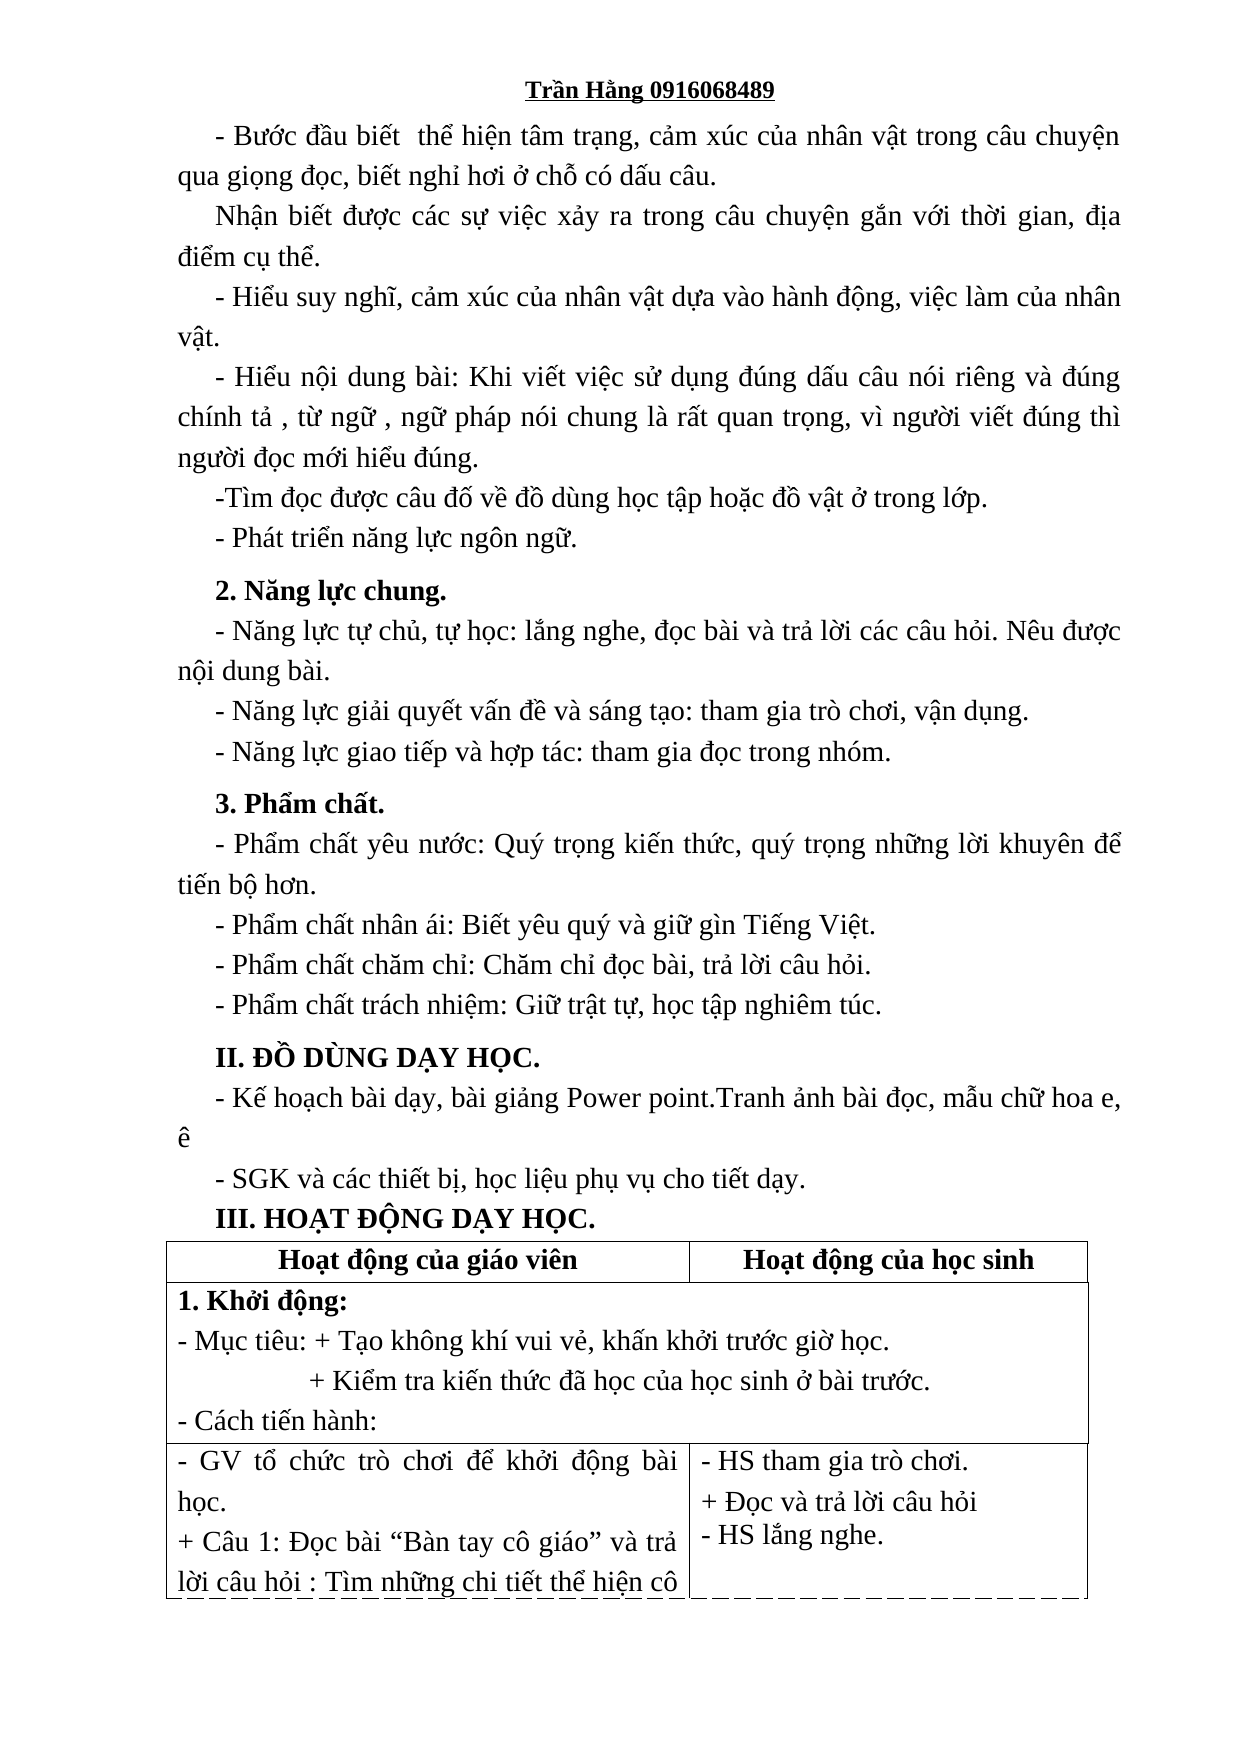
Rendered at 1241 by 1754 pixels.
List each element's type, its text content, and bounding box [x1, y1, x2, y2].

table_cell 1. Khởi động: - Mục tiêu: + Tạo không khí vui vẻ, khấn khởi trước giờ học. + Kiểm tra kiến thức đã học của học sinh ở bài trước. - Cách tiến hành: [167, 1283, 1088, 1442]
text - Phẩm chất nhân ái: Biết yêu quý và giữ gìn Tiếng Việt. [177, 907, 1122, 941]
text - Năng lực giải quyết vấn đề và sáng tạo: tham gia trò chơi, vận dụng. [177, 693, 1122, 727]
text Nhận biết được các sự việc xảy ra trong câu chuyện gắn với thời gian, địa điểm cụ thể. [177, 198, 1122, 272]
text - Hiểu nội dung bài: Khi viết việc sử dụng đúng dấu câu nói riêng và đúng chính tả , từ ngữ , ngữ pháp nói chung là rất quan trọng, vì người viết đúng thì người đọc mới hiểu đúng. [177, 359, 1122, 473]
text - Năng lực giao tiếp và hợp tác: tham gia đọc trong nhóm. [177, 734, 1122, 767]
text 3. Phẩm chất. [177, 786, 1122, 820]
text - Bước đầu biết thể hiện tâm trạng, cảm xúc của nhân vật trong câu chuyện qua giọng đọc, biết nghỉ hơi ở chỗ có dấu câu. [177, 118, 1122, 192]
text 2. Năng lực chung. [177, 573, 1122, 606]
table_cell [167, 1444, 689, 1598]
text - SGK và các thiết bị, học liệu phụ vụ cho tiết dạy. [177, 1161, 1122, 1194]
text - Năng lực tự chủ, tự học: lắng nghe, đọc bài và trả lời các câu hỏi. Nêu được nội dung bài. [177, 613, 1122, 687]
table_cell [690, 1444, 1087, 1598]
text - Phẩm chất yêu nước: Quý trọng kiến thức, quý trọng những lời khuyên để tiến bộ hơn. [177, 827, 1122, 900]
text - Hiểu suy nghĩ, cảm xúc của nhân vật dựa vào hành động, việc làm của nhân vật. [177, 279, 1122, 353]
text III. HOẠT ĐỘNG DẠY HỌC. [177, 1201, 1122, 1234]
table_header Hoạt động của học sinh [690, 1242, 1087, 1282]
text - Phát triển năng lực ngôn ngữ. [177, 520, 1122, 554]
table_header Hoạt động của giáo viên [167, 1242, 689, 1282]
text - Phẩm chất chăm chỉ: Chăm chỉ đọc bài, trả lời câu hỏi. [177, 947, 1122, 981]
text - Kế hoạch bài dạy, bài giảng Power point.Tranh ảnh bài đọc, mẫu chữ hoa e, ê [177, 1080, 1122, 1154]
text -Tìm đọc được câu đố về đồ dùng học tập hoặc đồ vật ở trong lớp. [177, 480, 1122, 513]
text - Phẩm chất trách nhiệm: Giữ trật tự, học tập nghiêm túc. [177, 987, 1122, 1021]
text II. ĐỒ DÙNG DẠY HỌC. [177, 1040, 1122, 1074]
